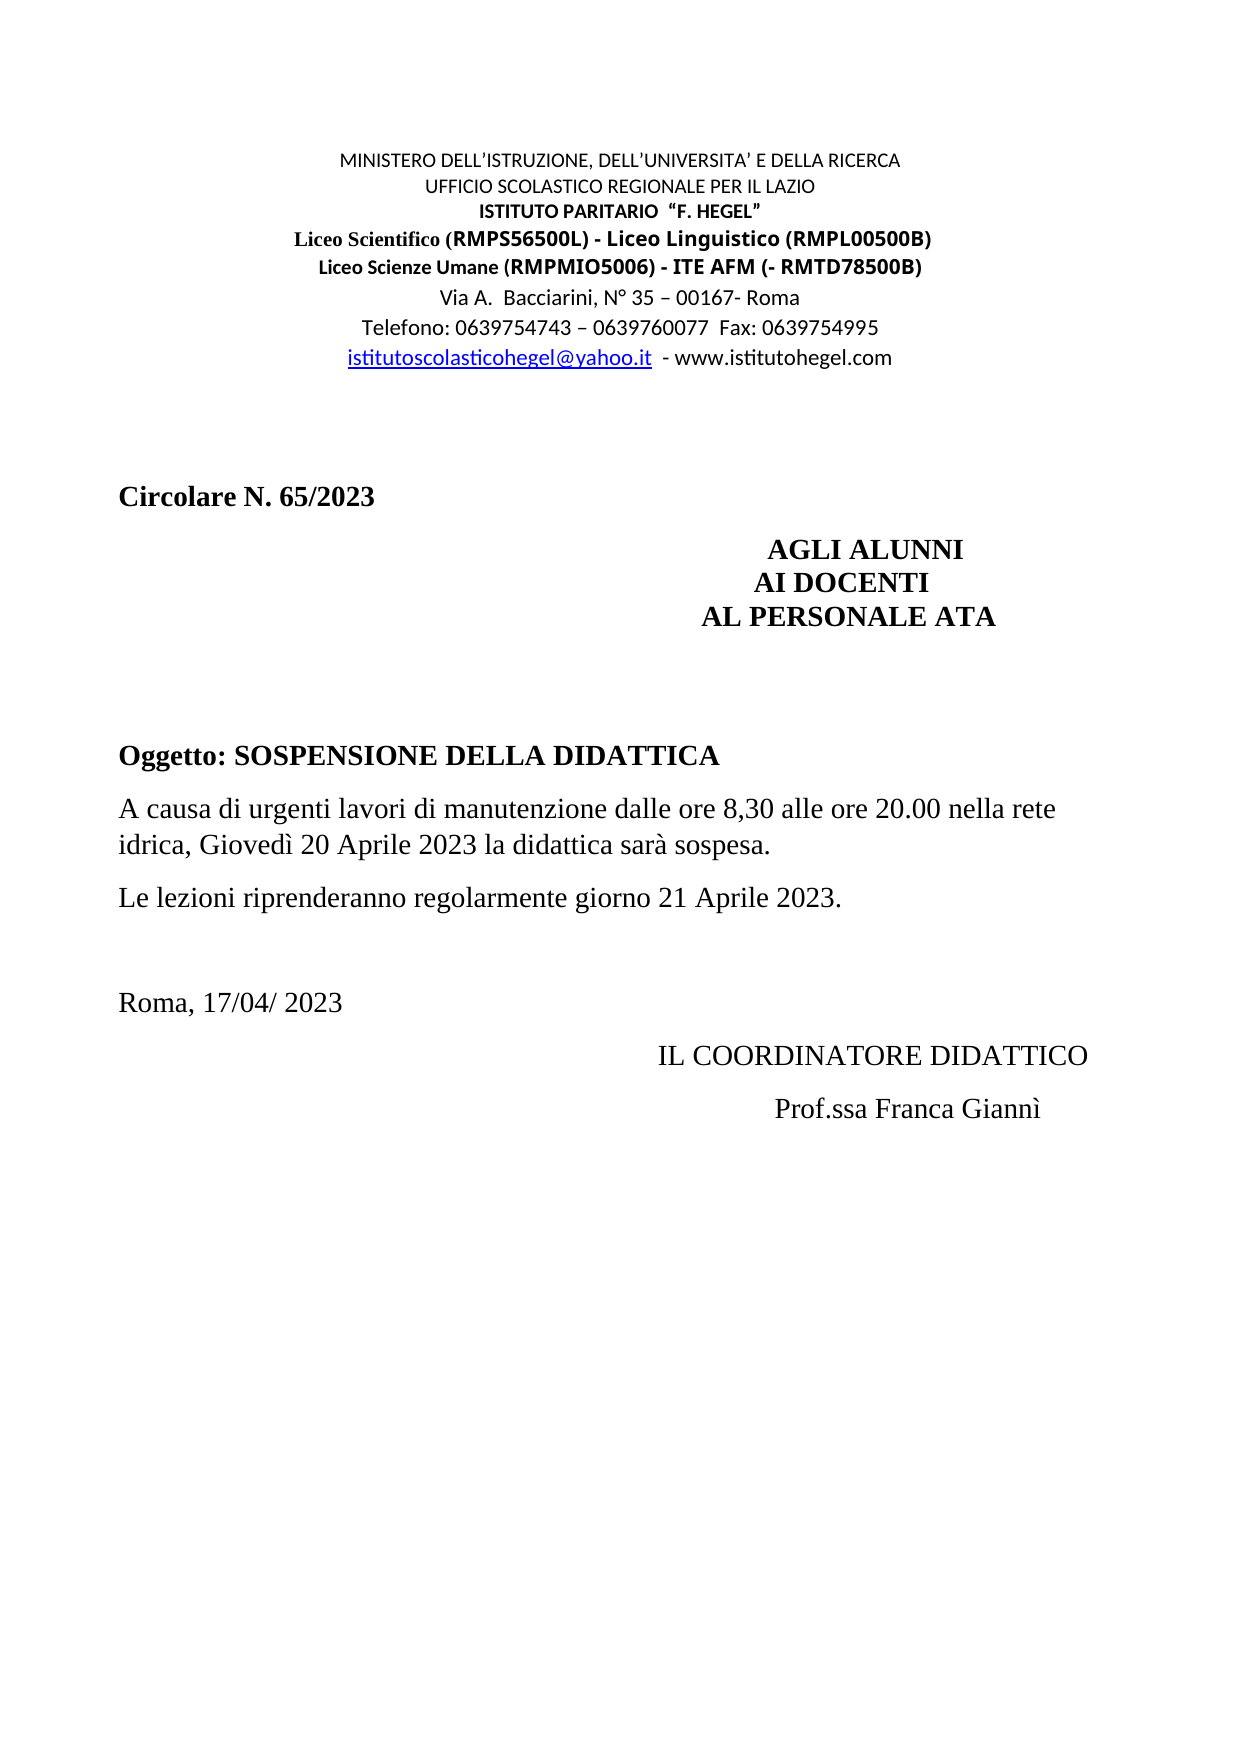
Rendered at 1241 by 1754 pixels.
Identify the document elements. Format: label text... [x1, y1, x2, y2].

text Liceo Scientifico (RMPS56500L) - Liceo Linguistico (RMPL00500B) [103, 224, 1122, 252]
text Liceo Scienze Umane (RMPMIO5006) - ITE AFM (- RMTD78500B) [118, 252, 1122, 281]
text ISTITUTO PARITARIO “F. HEGEL” [118, 198, 1122, 224]
text Telefono: 0639754743 – 0639760077 Fax: 0639754995 [118, 313, 1122, 341]
text Prof.ssa Franca Giannì [118, 1091, 1122, 1125]
text AL PERSONALE ATA [561, 599, 1122, 633]
text MINISTERO DELL’ISTRUZIONE, DELL’UNIVERSITA’ E DELLA RICERCA [118, 148, 1122, 173]
text Circolare N. 65/2023 [118, 479, 1122, 513]
text Oggetto: SOSPENSIONE DELLA DIDATTICA [118, 738, 1122, 772]
text IL COORDINATORE DIDATTICO [118, 1038, 1122, 1072]
text Via A. Bacciarini, N° 35 – 00167- Roma [118, 283, 1122, 311]
text Roma, 17/04/ 2023 [118, 986, 1122, 1019]
text UFFICIO SCOLASTICO REGIONALE PER IL LAZIO [118, 173, 1122, 198]
text AGLI ALUNNI [118, 532, 1122, 566]
text Le lezioni riprenderanno regolarmente giorno 21 Aprile 2023. [118, 880, 1122, 913]
text A causa di urgenti lavori di manutenzione dalle ore 8,30 alle ore 20.00 nella rete idrica, Giovedì 20 Aprile 2023 la didattica sarà sospesa. [118, 791, 1122, 861]
text AI DOCENTI [561, 566, 1122, 599]
text istitutoscolasticohegel@yahoo.it - www.istitutohegel.com [118, 343, 1122, 371]
